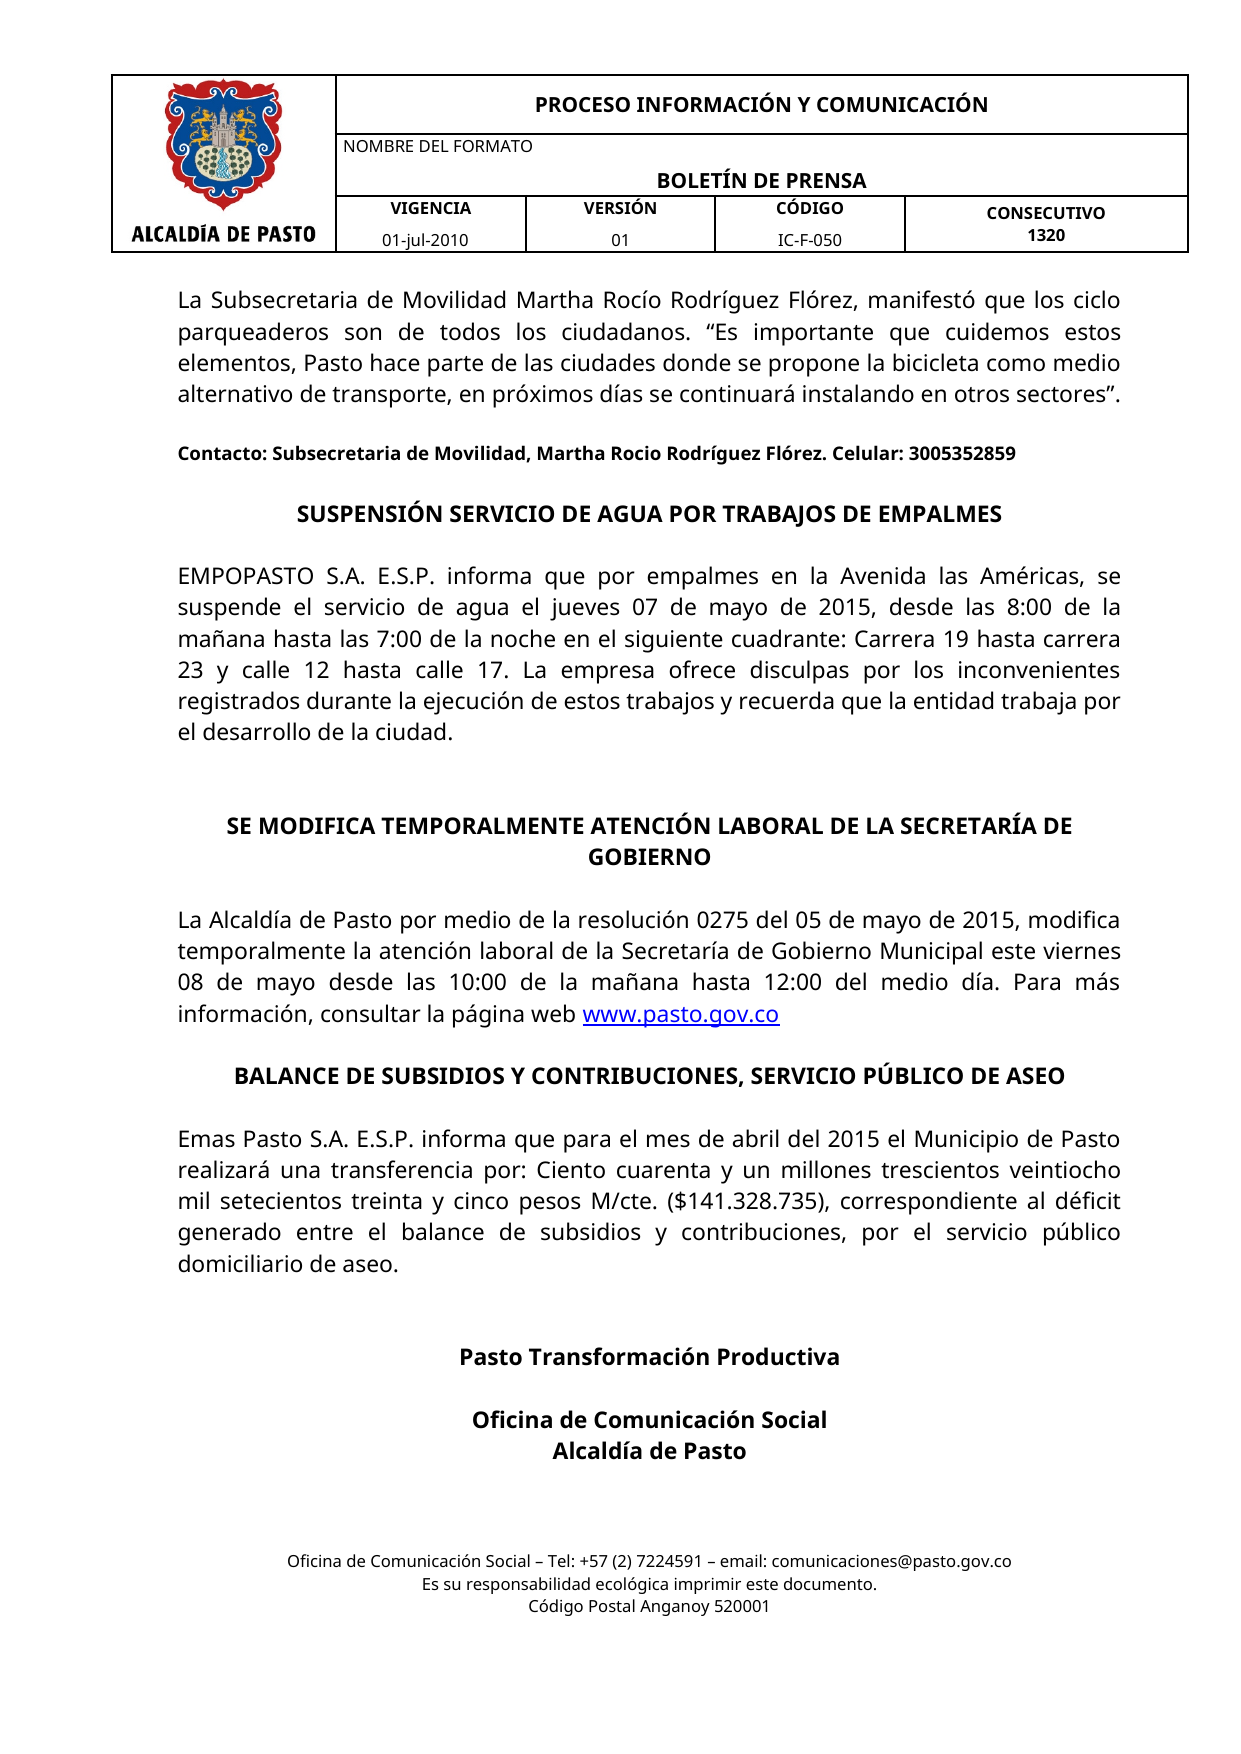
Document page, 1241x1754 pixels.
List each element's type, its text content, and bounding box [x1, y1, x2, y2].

text SUSPENSIÓN SERVICIO DE AGUA POR TRABAJOS DE EMPALMES [177, 497, 1122, 529]
text La Subsecretaria de Movilidad Martha Rocío Rodríguez Flórez, manifestó que los ciclo parqueaderos son de todos los ciudadanos. “Es importante que cuidemos estos elementos, Pasto hace parte de las ciudades donde se propone la bicicleta como medio alternativo de transporte, en próximos días se continuará instalando en otros sectores”. [177, 284, 1122, 409]
text Emas Pasto S.A. E.S.P. informa que para el mes de abril del 2015 el Municipio de Pasto realizará una transferencia por: Ciento cuarenta y un millones trescientos veintiocho mil setecientos treinta y cinco pesos M/cte. ($141.328.735), correspondiente al déficit generado entre el balance de subsidios y contribuciones, por el servicio público domiciliario de aseo. [177, 1122, 1122, 1279]
text Oficina de Comunicación Social [177, 1404, 1122, 1435]
text Contacto: Subsecretaria de Movilidad, Martha Rocio Rodríguez Flórez. Celular: 3005352859 [177, 441, 1122, 466]
text Pasto Transformación Productiva [177, 1341, 1122, 1372]
text La Alcaldía de Pasto por medio de la resolución 0275 del 05 de mayo de 2015, modifica temporalmente la atención laboral de la Secretaría de Gobierno Municipal este viernes 08 de mayo desde las 10:00 de la mañana hasta 12:00 del medio día. Para más información, consultar la página web www.pasto.gov.co [177, 904, 1122, 1029]
text SE MODIFICA TEMPORALMENTE ATENCIÓN LABORAL DE LA SECRETARÍA DE GOBIERNO [177, 810, 1122, 872]
text EMPOPASTO S.A. E.S.P. informa que por empalmes en la Avenida las Américas, se suspende el servicio de agua el jueves 07 de mayo de 2015, desde las 8:00 de la mañana hasta las 7:00 de la noche en el siguiente cuadrante: Carrera 19 hasta carrera 23 y calle 12 hasta calle 17. La empresa ofrece disculpas por los inconvenientes registrados durante la ejecución de estos trabajos y recuerda que la entidad trabaja por el desarrollo de la ciudad. [177, 560, 1122, 747]
text Alcaldía de Pasto [177, 1435, 1122, 1466]
text BALANCE DE SUBSIDIOS Y CONTRIBUCIONES, SERVICIO PÚBLICO DE ASEO [177, 1060, 1122, 1091]
picture [118, 76, 327, 242]
